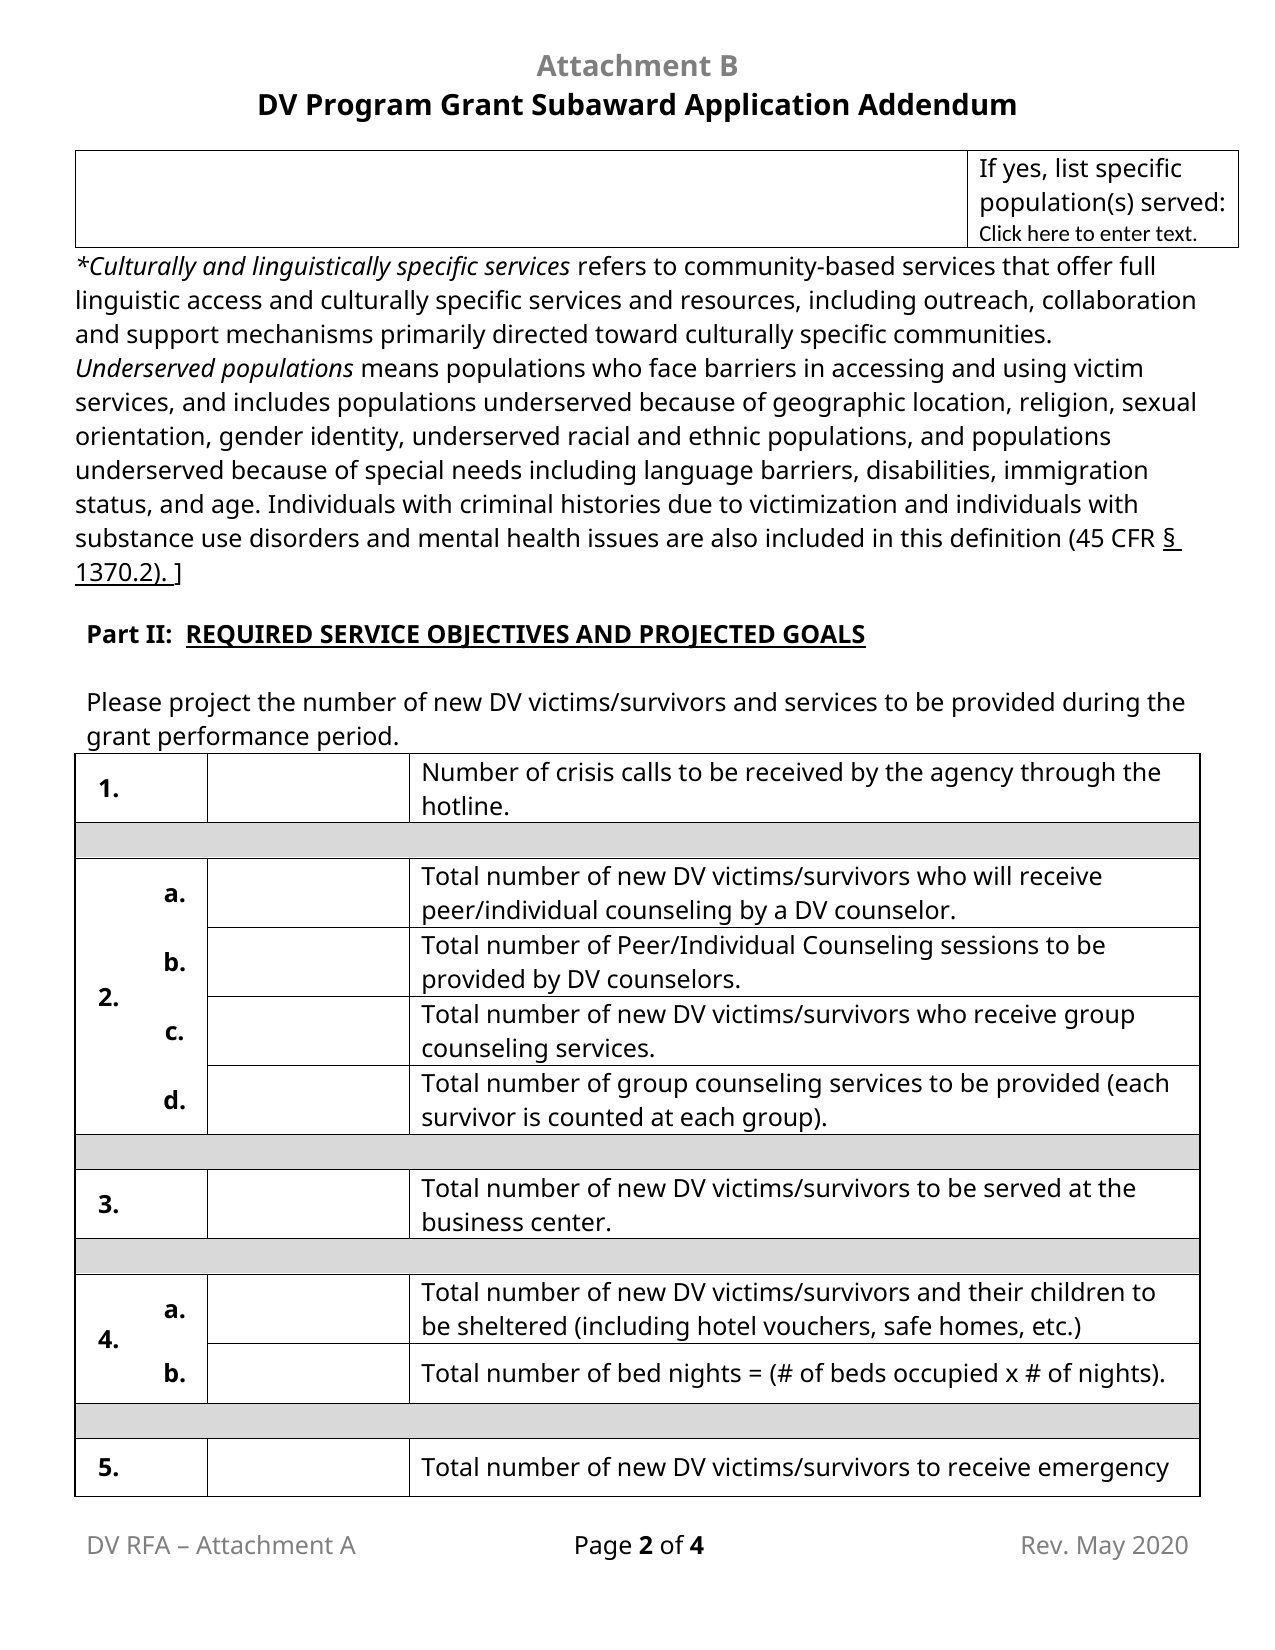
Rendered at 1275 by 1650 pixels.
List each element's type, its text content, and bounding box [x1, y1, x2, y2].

table_cell b. [142, 927, 207, 996]
table_cell [76, 1404, 1199, 1438]
table_cell d. [142, 1065, 207, 1134]
table_cell [208, 1170, 409, 1238]
table_cell [76, 1135, 1199, 1169]
table_cell [142, 1170, 207, 1238]
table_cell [410, 1439, 1199, 1496]
table_cell [142, 1439, 207, 1496]
table_cell [208, 1066, 409, 1134]
table_cell [142, 754, 207, 822]
table_cell [76, 1239, 1199, 1273]
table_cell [968, 151, 1238, 247]
table_cell [208, 859, 409, 927]
table_cell [208, 997, 409, 1065]
table_cell [208, 1275, 409, 1343]
table_cell [208, 1344, 409, 1403]
table_cell [208, 928, 409, 996]
table_cell 5. [76, 1439, 142, 1496]
table_cell Total number of new DV victims/survivors who receive group counseling services. [410, 997, 1199, 1065]
table_cell Total number of new DV victims/survivors to be served at the business center. [410, 1170, 1199, 1238]
table_cell 1. [76, 754, 142, 822]
text *Culturally and linguistically specific services refers to community-based services that offer full linguistic access and culturally specific services and resources, including outreach, collaboration and support mechanisms primarily directed toward culturally specific communities. Underserved populations means populations who face barriers in accessing and using victim services, and includes populations underserved because of geographic location, religion, sexual orientation, gender identity, underserved racial and ethnic populations, and populations underserved because of special needs including language barriers, disabilities, immigration status, and age. Individuals with criminal histories due to victimization and individuals with substance use disorders and mental health issues are also included in this definition (45 CFR § 1370.2). ] [75, 248, 1200, 589]
table_cell [208, 754, 409, 822]
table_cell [76, 151, 967, 247]
table_cell [76, 823, 1199, 857]
table_cell a. [142, 859, 207, 927]
table_cell c. [142, 996, 207, 1065]
table_cell Total number of group counseling services to be provided (each survivor is counted at each group). [410, 1066, 1199, 1134]
table_cell 4. [76, 1275, 142, 1403]
table_cell [208, 1439, 409, 1496]
table_cell b. [142, 1343, 207, 1403]
table_cell 3. [76, 1170, 142, 1238]
table_cell Total number of new DV victims/survivors who will receive peer/individual counseling by a DV counselor. [410, 859, 1199, 927]
table_cell Total number of bed nights = (# of beds occupied x # of nights). [410, 1344, 1199, 1403]
table_cell 2. [76, 859, 142, 1134]
table_cell a. [142, 1275, 207, 1343]
table_cell Total number of new DV victims/survivors and their children to be sheltered (including hotel vouchers, safe homes, etc.) [410, 1275, 1199, 1343]
table_header Part II: REQUIRED SERVICE OBJECTIVES AND PROJECTED GOALS Please project the number of new DV victims/survivors and services to be provided during the grant performance period. [75, 617, 1200, 753]
table_cell Total number of Peer/Individual Counseling sessions to be provided by DV counselors. [410, 928, 1199, 996]
table_cell Number of crisis calls to be received by the agency through the hotline. [410, 754, 1199, 822]
